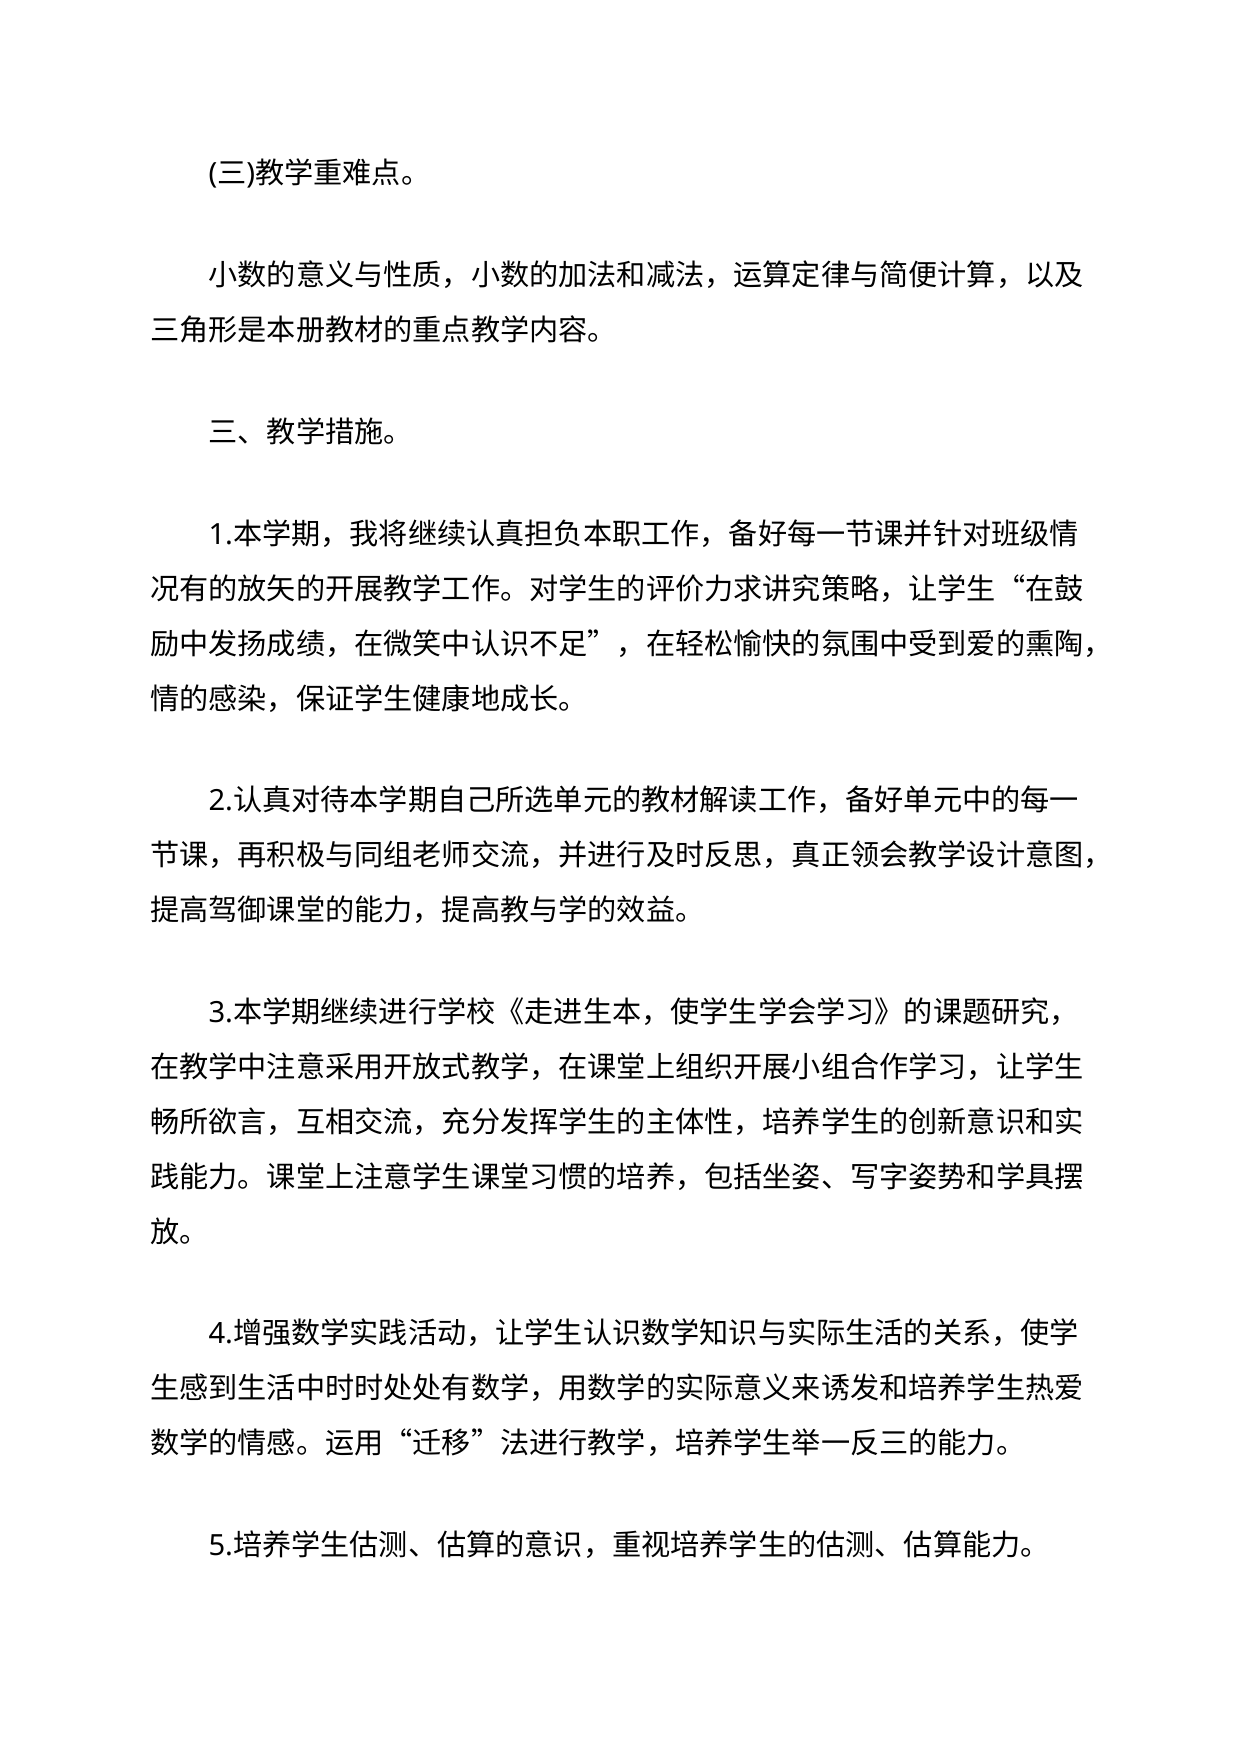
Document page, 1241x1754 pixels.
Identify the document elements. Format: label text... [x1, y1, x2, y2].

text 1.本学期，我将继续认真担负本职工作，备好每一节课并针对班级情况有的放矢的开展教学工作。对学生的评价力求讲究策略，让学生“在鼓励中发扬成绩，在微笑中认识不足”，在轻松愉快的氛围中受到爱的熏陶，情的感染，保证学生健康地成长。 [150, 510, 1090, 717]
text 小数的意义与性质，小数的加法和减法，运算定律与简便计算，以及三角形是本册教材的重点教学内容。 [150, 252, 1090, 349]
text 5.培养学生估测、估算的意识，重视培养学生的估测、估算能力。 [150, 1522, 1090, 1564]
text 2.认真对待本学期自己所选单元的教材解读工作，备好单元中的每一节课，再积极与同组老师交流，并进行及时反思，真正领会教学设计意图，提高驾御课堂的能力，提高教与学的效益。 [150, 777, 1090, 929]
text 3.本学期继续进行学校《走进生本，使学生学会学习》的课题研究，在教学中注意采用开放式教学，在课堂上组织开展小组合作学习，让学生畅所欲言，互相交流，充分发挥学生的主体性，培养学生的创新意识和实践能力。课堂上注意学生课堂习惯的培养，包括坐姿、写字姿势和学具摆放。 [150, 989, 1090, 1251]
text (三)教学重难点。 [150, 150, 1090, 192]
text 三、教学措施。 [150, 409, 1090, 451]
text 4.增强数学实践活动，让学生认识数学知识与实际生活的关系，使学生感到生活中时时处处有数学，用数学的实际意义来诱发和培养学生热爱数学的情感。运用“迁移”法进行教学，培养学生举一反三的能力。 [150, 1310, 1090, 1462]
